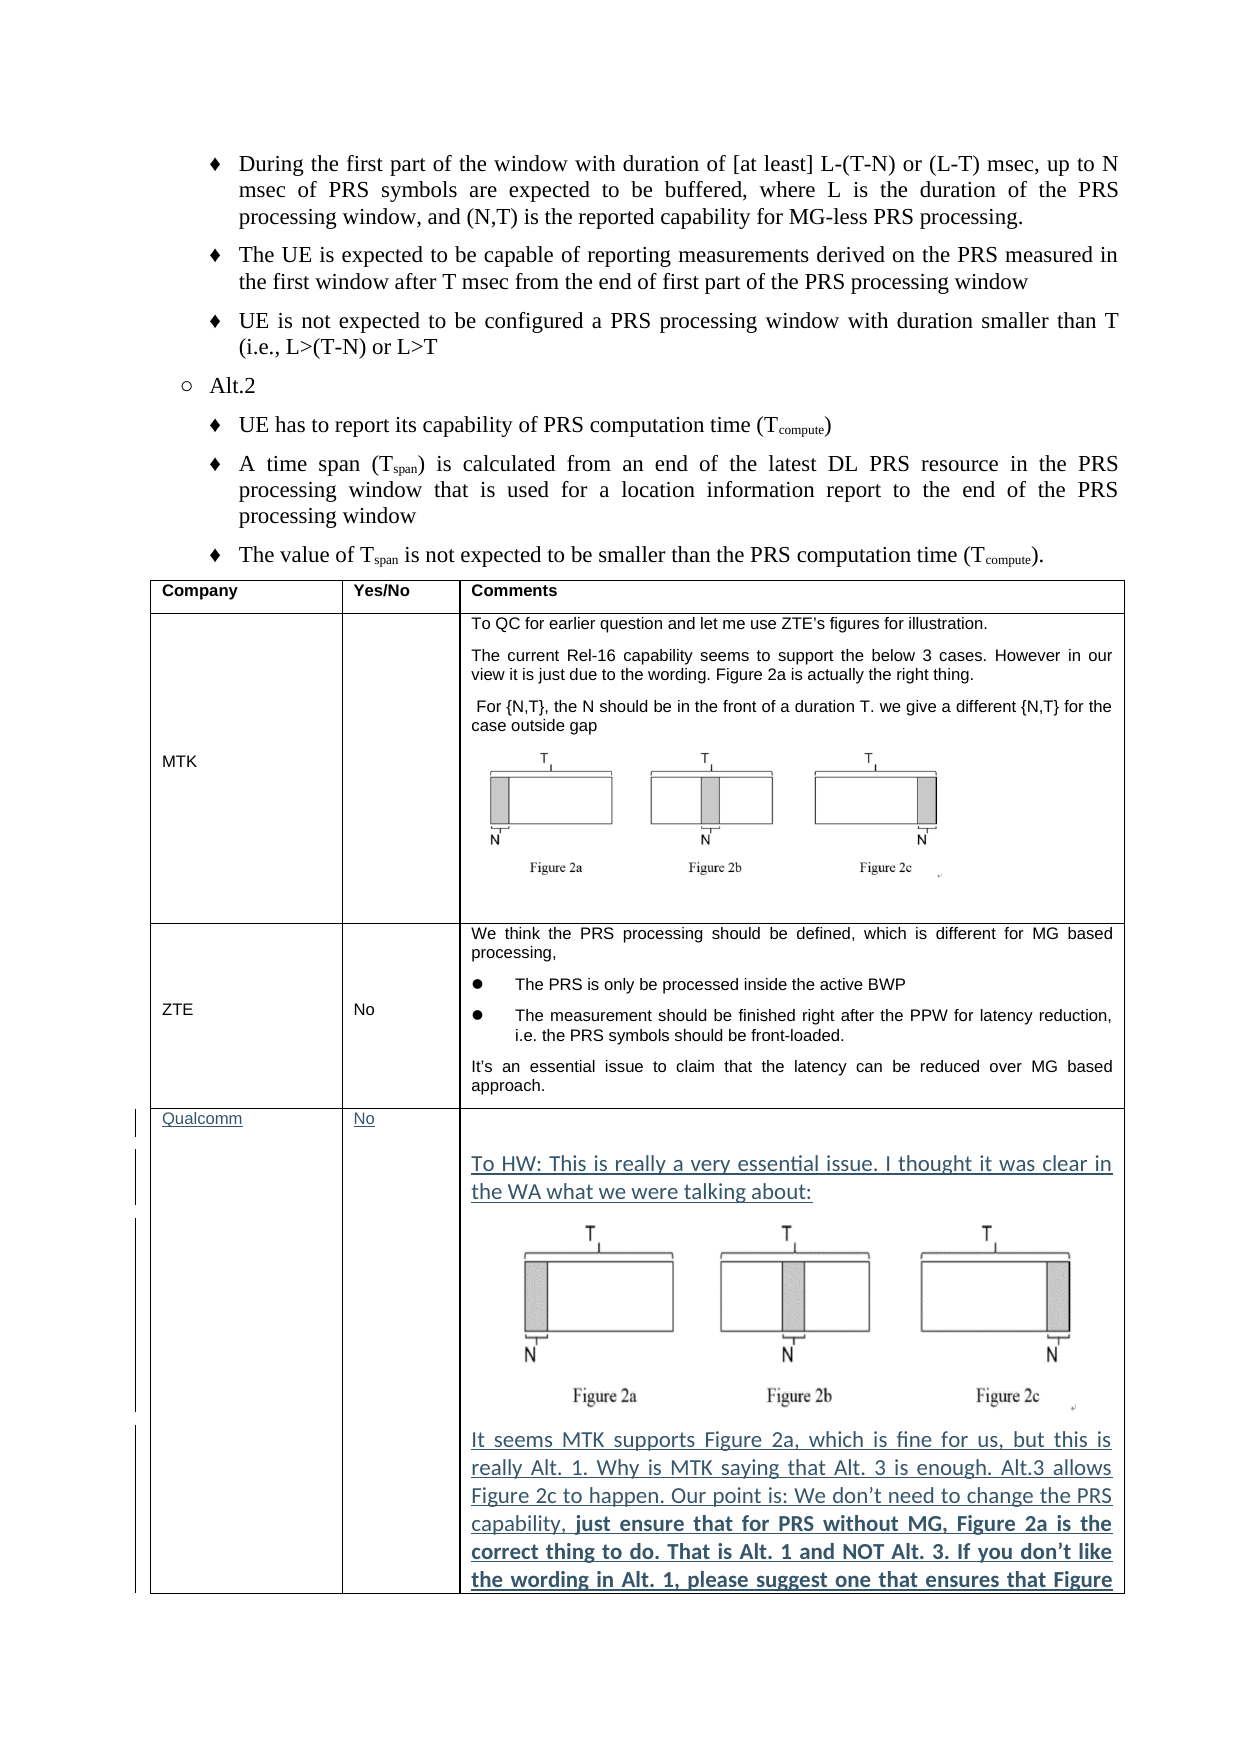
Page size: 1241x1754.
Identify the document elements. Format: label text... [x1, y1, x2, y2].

list The UE is expected to be capable of reporting measurements derived on the PRS measured in the first window after T msec from the end of first part of the PRS processing window [209, 242, 1120, 294]
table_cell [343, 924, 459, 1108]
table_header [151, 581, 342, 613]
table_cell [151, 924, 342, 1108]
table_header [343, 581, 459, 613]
list Alt.2 [179, 372, 1120, 398]
picture [471, 747, 948, 879]
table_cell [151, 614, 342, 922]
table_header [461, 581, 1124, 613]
list UE is not expected to be configured a PRS processing window with duration smaller than T (i.e., L>(T-N) or L>T [209, 307, 1120, 359]
list UE has to report its capability of PRS computation time (Tcompute) [209, 411, 1120, 437]
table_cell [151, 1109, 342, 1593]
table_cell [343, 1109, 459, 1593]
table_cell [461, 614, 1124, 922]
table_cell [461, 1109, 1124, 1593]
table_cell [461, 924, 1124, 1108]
list During the first part of the window with duration of [at least] L-(T-N) or (L-T) msec, up to N msec of PRS symbols are expected to be buffered, where L is the duration of the PRS processing window, and (N,T) is the reported capability for MG-less PRS processing. [209, 150, 1120, 229]
list The value of Tspan is not expected to be smaller than the PRS computation time (Tcompute). [209, 541, 1120, 568]
list A time span (Tspan) is calculated from an end of the latest DL PRS resource in the PRS processing window that is used for a location information report to the end of the PRS processing window [209, 450, 1120, 529]
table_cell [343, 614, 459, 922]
picture [501, 1217, 1084, 1413]
